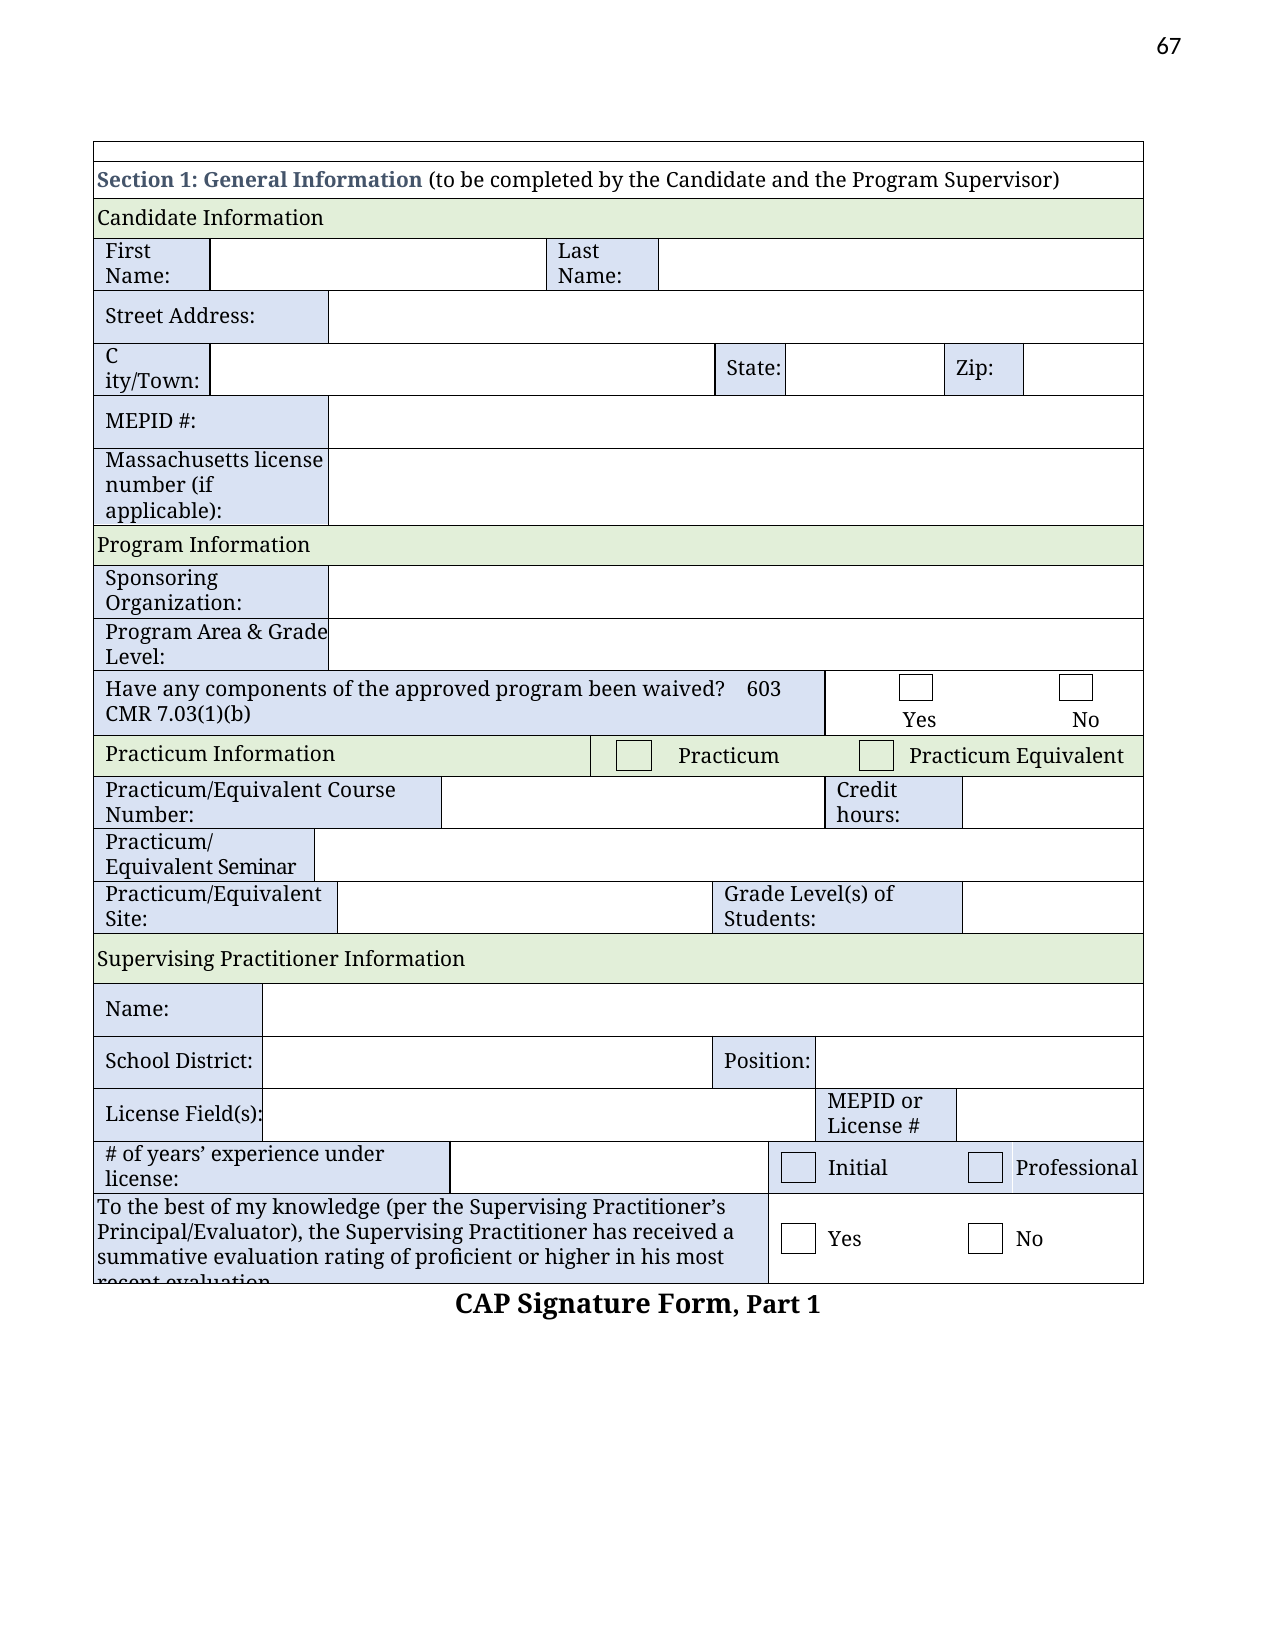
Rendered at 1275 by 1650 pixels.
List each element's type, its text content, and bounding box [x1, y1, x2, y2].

table_cell Street Address: [94, 291, 328, 343]
table_cell Practicum/Equivalent Site: [94, 882, 337, 933]
table_cell [957, 1089, 1143, 1141]
table_cell Practicum Equivalent [906, 736, 1143, 776]
table_cell Grade Level(s) of Students: [713, 882, 962, 933]
table_cell [211, 239, 546, 290]
table_cell [826, 671, 1009, 704]
table_cell MEPID #: [94, 396, 328, 448]
table_cell License Field(s): [94, 1089, 262, 1141]
table_cell Credit hours: [826, 777, 962, 828]
table_header [94, 142, 1143, 161]
table_cell [963, 882, 1143, 933]
table_cell City/Town: [94, 344, 209, 395]
table_cell [963, 777, 1143, 828]
table_cell No [1013, 1194, 1143, 1283]
table_cell School District: [94, 1037, 262, 1088]
table_cell [263, 1089, 815, 1141]
table_cell [263, 1037, 712, 1088]
table_cell Program Information [94, 526, 1143, 565]
table_cell Practicum/Equivalent Seminar Course Title: [94, 829, 314, 881]
table_cell Have any components of the approved program been waived? 603 CMR 7.03(1)(b) [94, 671, 824, 735]
table_cell Practicum/Equivalent Course Number: [94, 777, 441, 828]
table_cell No [1009, 704, 1143, 735]
table_cell Supervising Practitioner Information [94, 934, 1143, 983]
table_cell [329, 396, 1143, 448]
table_cell [659, 239, 1143, 290]
table_cell [329, 291, 1143, 343]
table_cell [769, 1142, 825, 1193]
table_cell Zip: [945, 344, 1023, 395]
table_cell [338, 882, 712, 933]
table_cell [591, 736, 675, 776]
table_cell [263, 984, 1143, 1036]
table_cell [329, 619, 1143, 670]
text CAP Signature Form, Part 1 [94, 1284, 1181, 1321]
table_cell Name: [94, 984, 262, 1036]
table_cell Practicum [675, 736, 844, 776]
table_cell [769, 1194, 825, 1283]
table_cell [451, 1142, 768, 1193]
table_cell [442, 777, 824, 828]
table_cell To the best of my knowledge (per the Supervising Practitioner’s Principal/Evaluator), the Supervising Practitioner has received a summative evaluation rating of proficient or higher in his most recent evaluation. [94, 1194, 768, 1283]
table_cell Candidate Information [94, 199, 1143, 238]
table_cell Sponsoring Organization: [94, 566, 328, 618]
table_cell MEPID or License # [816, 1089, 956, 1141]
table_cell State: [716, 344, 785, 395]
table_cell [786, 344, 944, 395]
table_cell Program Area & Grade Level: [94, 619, 328, 670]
table_cell [1024, 344, 1143, 395]
table_cell [956, 1194, 1012, 1283]
table_cell [329, 566, 1143, 618]
table_cell Massachusetts license number (if applicable): [94, 449, 328, 524]
table_cell [956, 1142, 1012, 1193]
table_cell Yes [825, 1194, 956, 1283]
table_cell Position: [713, 1037, 815, 1088]
table_cell Last Name: [547, 239, 658, 290]
table_cell [844, 736, 906, 776]
table_cell Professional [1013, 1142, 1143, 1193]
table_cell [211, 344, 714, 395]
table_cell Section 1: General Information (to be completed by the Candidate and the Program Supervisor) [94, 162, 1143, 197]
table_cell Initial [825, 1142, 956, 1193]
table_cell # of years’ experience under license: [94, 1142, 449, 1193]
table_cell [315, 829, 1143, 881]
table_cell [816, 1037, 1143, 1088]
table_cell First Name: [94, 239, 209, 290]
table_cell Practicum Information [94, 736, 590, 776]
table_cell [329, 449, 1143, 524]
table_cell [1009, 671, 1143, 704]
table_cell Yes [826, 704, 1009, 735]
